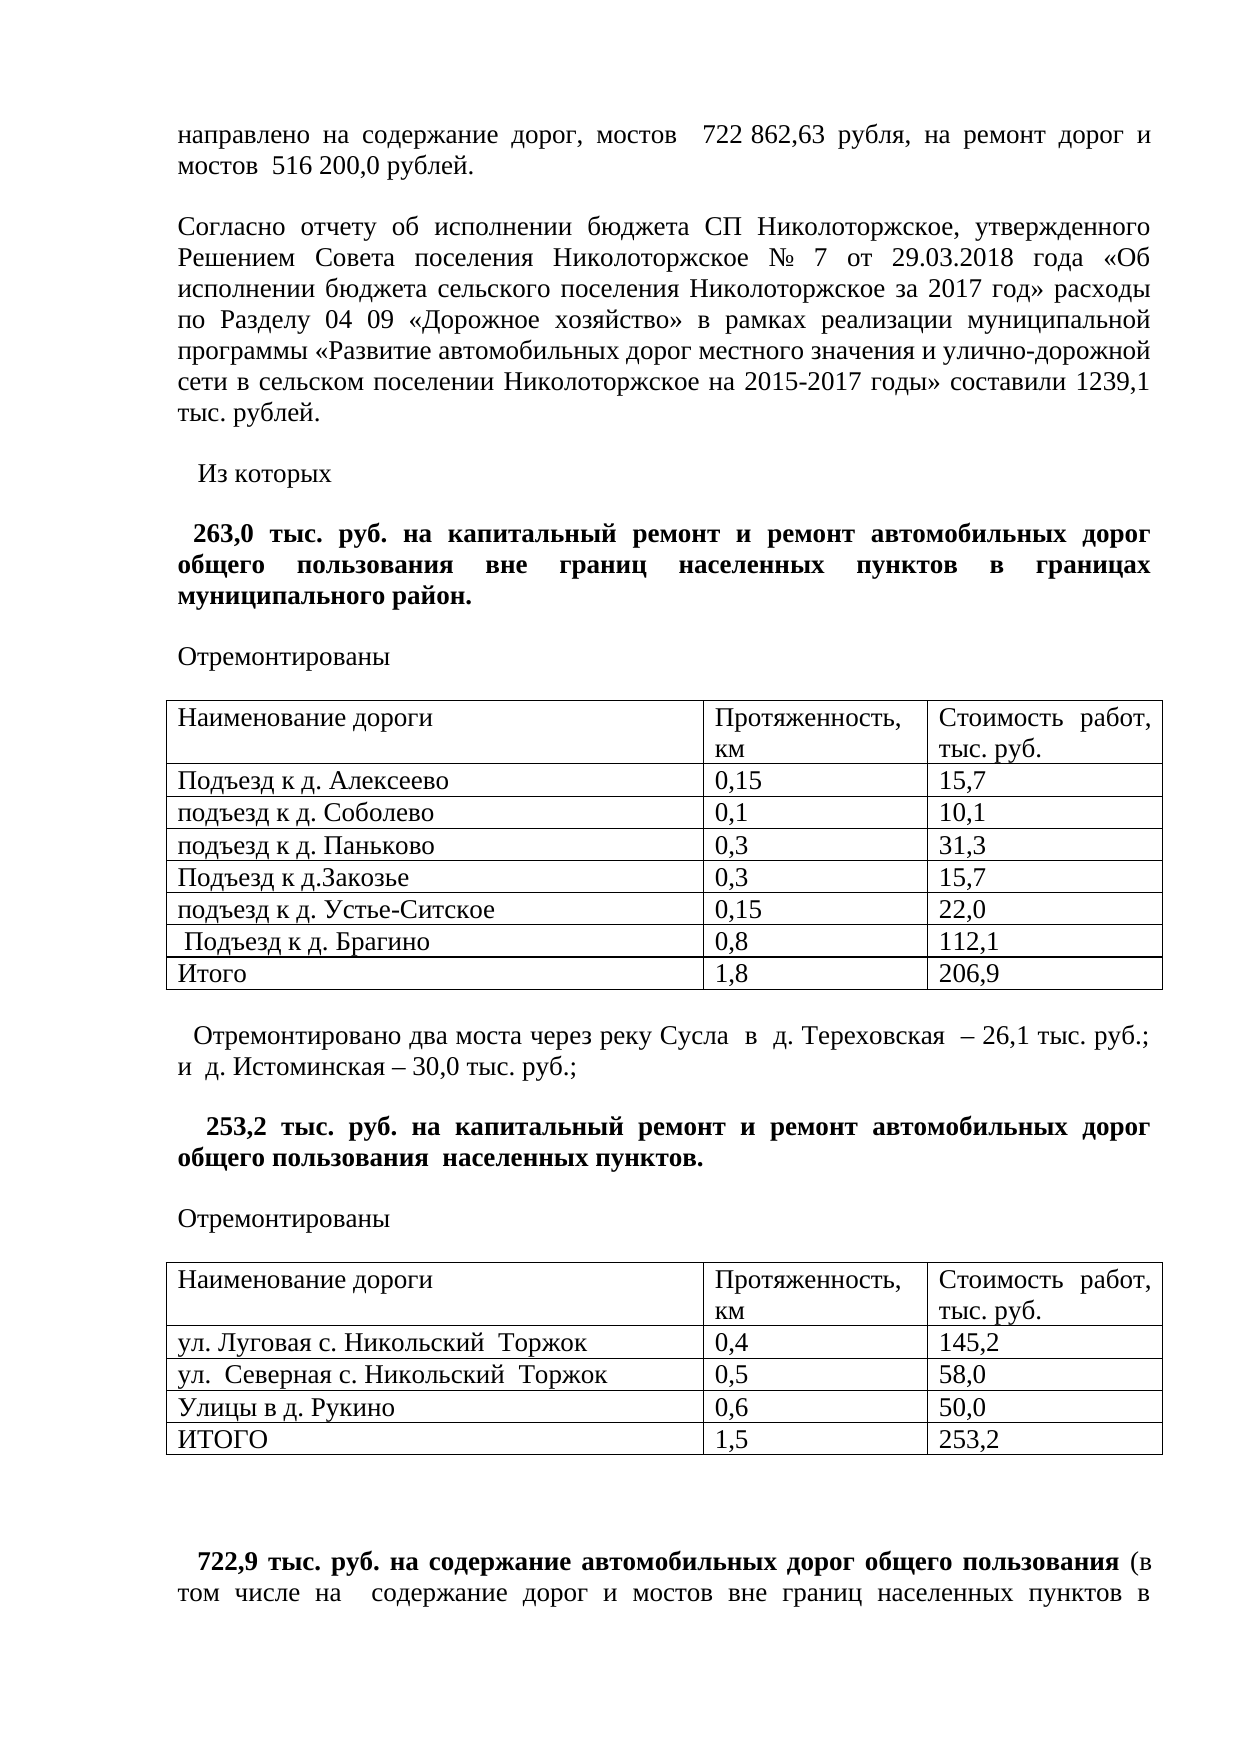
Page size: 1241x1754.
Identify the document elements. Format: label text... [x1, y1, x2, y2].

table_cell 10,1 [928, 797, 1162, 828]
table_cell подъезд к д. Соболево [167, 797, 703, 828]
text Согласно отчету об исполнении бюджета СП Николоторжское, утвержденного Решением Совета поселения Николоторжское № 7 от 29.03.2018 года «Об исполнении бюджета сельского поселения Николоторжское за 2017 год» расходы по Разделу 04 09 «Дорожное хозяйство» в рамках реализации муниципальной программы «Развитие автомобильных дорог местного значения и улично-дорожной сети в сельском поселении Николоторжское на 2015-2017 годы» составили 1239,1 тыс. рублей. [177, 209, 1152, 428]
table_cell 15,7 [928, 764, 1162, 796]
table_cell ул. Луговая с. Никольский Торжок [167, 1326, 703, 1358]
table_cell 50,0 [928, 1391, 1162, 1422]
text Отремонтированы [177, 1202, 1152, 1233]
table_cell подъезд к д. Устье-Ситское [167, 893, 703, 924]
text 263,0 тыс. руб. на капитальный ремонт и ремонт автомобильных дорог общего пользования вне границ населенных пунктов в границах муниципального район. [177, 517, 1152, 611]
table_header Протяженность, км [704, 1263, 927, 1325]
table_cell Итого [167, 958, 703, 989]
table_cell ИТОГО [167, 1423, 703, 1454]
table_cell 145,2 [928, 1326, 1162, 1358]
table_cell 253,2 [928, 1423, 1162, 1454]
text Отремонтировано два моста через реку Сусла в д. Тереховская – 26,1 тыс. руб.; и д. Истоминская – 30,0 тыс. руб.; [177, 1019, 1152, 1081]
table_cell 22,0 [928, 893, 1162, 924]
table_cell 112,1 [928, 925, 1162, 956]
table_cell 0,3 [704, 829, 927, 860]
table_cell Подъезд к д. Брагино [167, 925, 703, 956]
text Из которых [177, 457, 1152, 488]
table_header Наименование дороги [167, 701, 703, 763]
table_cell Улицы в д. Рукино [167, 1391, 703, 1422]
table_cell подъезд к д. Паньково [167, 829, 703, 860]
table_header Стоимость работ, тыс. руб. [928, 1263, 1162, 1325]
table_cell 58,0 [928, 1359, 1162, 1390]
table_header Наименование дороги [167, 1263, 703, 1325]
table_cell 0,15 [704, 764, 927, 796]
table_cell Подъезд к д.Закозье [167, 861, 703, 892]
text Отремонтированы [177, 640, 1152, 671]
table_cell 0,8 [704, 925, 927, 956]
table_cell 31,3 [928, 829, 1162, 860]
table_cell 1,8 [704, 958, 927, 989]
table_cell 0,15 [704, 893, 927, 924]
table_cell 1,5 [704, 1423, 927, 1454]
table_cell 0,6 [704, 1391, 927, 1422]
table_cell ул. Северная с. Никольский Торжок [167, 1359, 703, 1390]
table_cell 15,7 [928, 861, 1162, 892]
table_cell 206,9 [928, 958, 1162, 989]
table_cell 0,5 [704, 1359, 927, 1390]
table_header Протяженность, км [704, 701, 927, 763]
table_cell 0,3 [704, 861, 927, 892]
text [177, 1545, 1152, 1607]
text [177, 118, 1152, 180]
table_cell 0,4 [704, 1326, 927, 1358]
table_cell Подъезд к д. Алексеево [167, 764, 703, 796]
text 253,2 тыс. руб. на капитальный ремонт и ремонт автомобильных дорог общего пользования населенных пунктов. [177, 1110, 1152, 1173]
table_cell 0,1 [704, 797, 927, 828]
table_header Стоимость работ, тыс. руб. [928, 701, 1162, 763]
